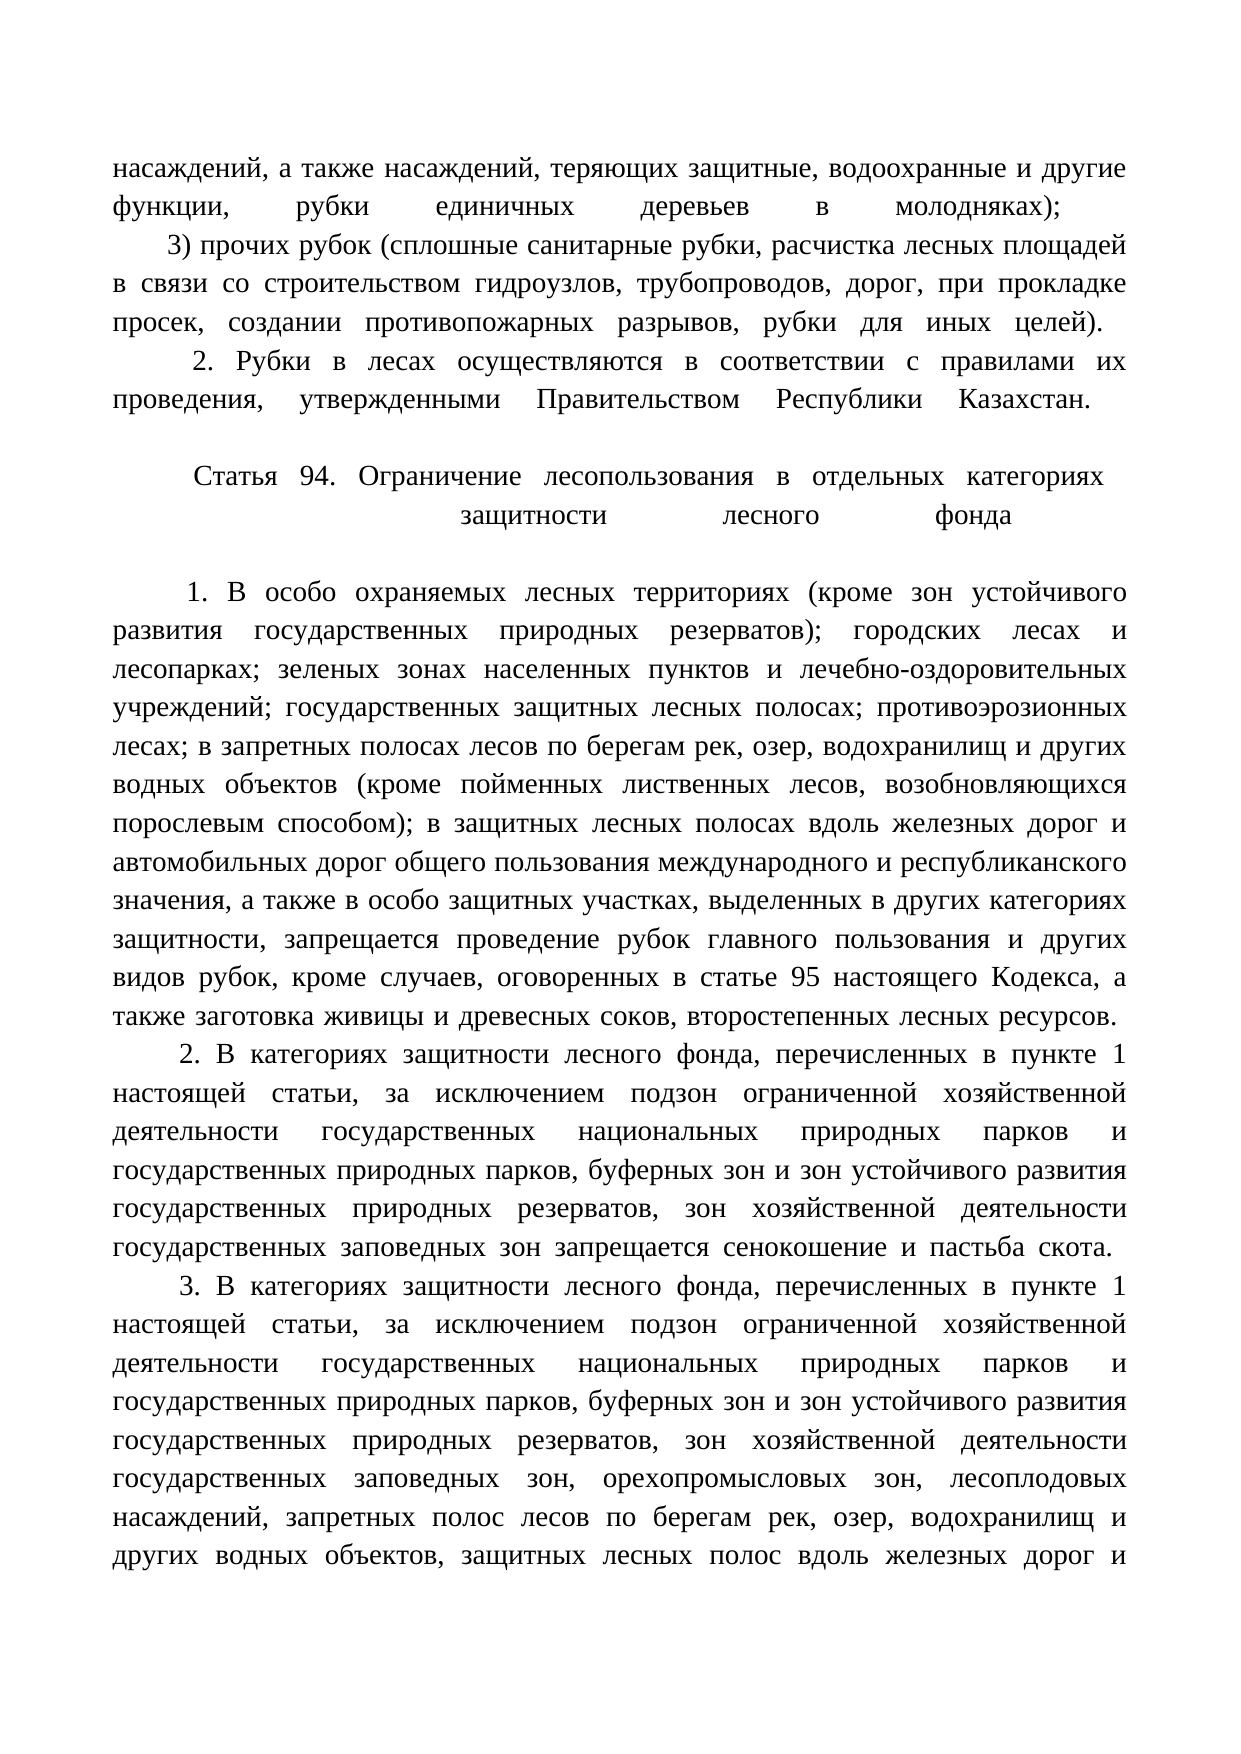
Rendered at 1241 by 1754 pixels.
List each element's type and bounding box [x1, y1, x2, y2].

text [112, 150, 1128, 1571]
